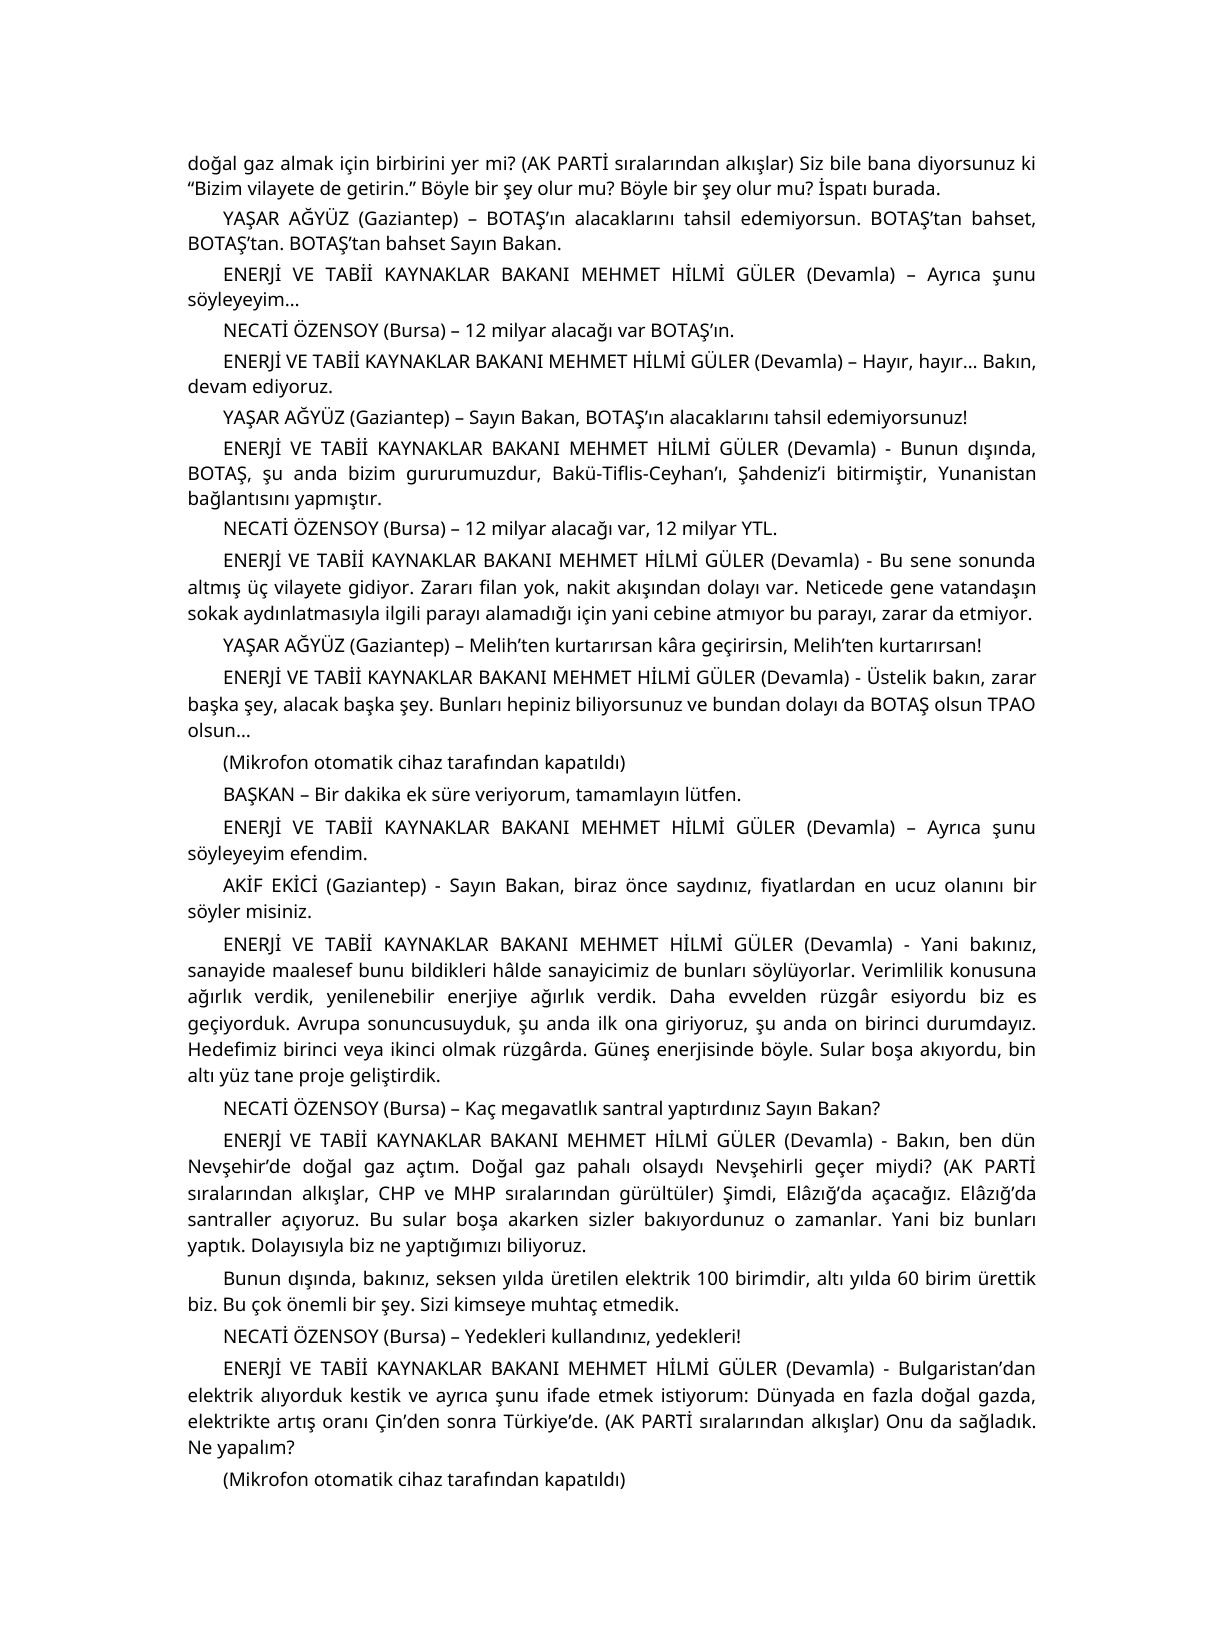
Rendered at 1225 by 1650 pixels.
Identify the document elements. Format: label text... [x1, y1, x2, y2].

text NECATİ ÖZENSOY (Bursa) – Kaç megavatlık santral yaptırdınız Sayın Bakan? [187, 1094, 1037, 1120]
text NECATİ ÖZENSOY (Bursa) – 12 milyar alacağı var, 12 milyar YTL. [187, 516, 1037, 541]
text ENERJİ VE TABİİ KAYNAKLAR BAKANI MEHMET HİLMİ GÜLER (Devamla) – Ayrıca şunu söyleyeyim efendim. [187, 813, 1037, 866]
text ENERJİ VE TABİİ KAYNAKLAR BAKANI MEHMET HİLMİ GÜLER (Devamla) - Bakın, ben dün Nevşehir’de doğal gaz açtım. Doğal gaz pahalı olsaydı Nevşehirli geçer miydi? (AK PARTİ sıralarından alkışlar, CHP ve MHP sıralarından gürültüler) Şimdi, Elâzığ’da açacağız. Elâzığ’da santraller açıyoruz. Bu sular boşa akarken sizler bakıyordunuz o zamanlar. Yani biz bunları yaptık. Dolayısıyla biz ne yaptığımızı biliyoruz. [187, 1126, 1037, 1258]
text Bunun dışında, bakınız, seksen yılda üretilen elektrik 100 birimdir, altı yılda 60 birim ürettik biz. Bu çok önemli bir şey. Sizi kimseye muhtaç etmedik. [187, 1264, 1037, 1317]
text (Mikrofon otomatik cihaz tarafından kapatıldı) [187, 1466, 1037, 1492]
text NECATİ ÖZENSOY (Bursa) – Yedekleri kullandınız, yedekleri! [187, 1322, 1037, 1349]
text ENERJİ VE TABİİ KAYNAKLAR BAKANI MEHMET HİLMİ GÜLER (Devamla) - Bunun dışında, BOTAŞ, şu anda bizim gururumuzdur, Bakü-Tiflis-Ceyhan’ı, Şahdeniz’i bitirmiştir, Yunanistan bağlantısını yapmıştır. [187, 435, 1037, 510]
text YAŞAR AĞYÜZ (Gaziantep) – BOTAŞ’ın alacaklarını tahsil edemiyorsun. BOTAŞ’tan bahset, BOTAŞ’tan. BOTAŞ’tan bahset Sayın Bakan. [187, 206, 1037, 256]
text BAŞKAN – Bir dakika ek süre veriyorum, tamamlayın lütfen. [187, 781, 1037, 807]
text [187, 150, 1037, 200]
text AKİF EKİCİ (Gaziantep) - Sayın Bakan, biraz önce saydınız, fiyatlardan en ucuz olanını bir söyler misiniz. [187, 872, 1037, 924]
text ENERJİ VE TABİİ KAYNAKLAR BAKANI MEHMET HİLMİ GÜLER (Devamla) - Üstelik bakın, zarar başka şey, alacak başka şey. Bunları hepiniz biliyorsunuz ve bundan dolayı da BOTAŞ olsun TPAO olsun… [187, 664, 1037, 743]
text ENERJİ VE TABİİ KAYNAKLAR BAKANI MEHMET HİLMİ GÜLER (Devamla) – Hayır, hayır… Bakın, devam ediyoruz. [187, 348, 1037, 398]
text YAŞAR AĞYÜZ (Gaziantep) – Melih’ten kurtarırsan kâra geçirirsin, Melih’ten kurtarırsan! [187, 632, 1037, 658]
text NECATİ ÖZENSOY (Bursa) – 12 milyar alacağı var BOTAŞ’ın. [187, 317, 1037, 342]
text YAŞAR AĞYÜZ (Gaziantep) – Sayın Bakan, BOTAŞ’ın alacaklarını tahsil edemiyorsunuz! [187, 404, 1037, 429]
text (Mikrofon otomatik cihaz tarafından kapatıldı) [187, 749, 1037, 775]
text ENERJİ VE TABİİ KAYNAKLAR BAKANI MEHMET HİLMİ GÜLER (Devamla) - Yani bakınız, sanayide maalesef bunu bildikleri hâlde sanayicimiz de bunları söylüyorlar. Verimlilik konusuna ağırlık verdik, yenilenebilir enerjiye ağırlık verdik. Daha evvelden rüzgâr esiyordu biz es geçiyorduk. Avrupa sonuncusuyduk, şu anda ilk ona giriyoruz, şu anda on birinci durumdayız. Hedefimiz birinci veya ikinci olmak rüzgârda. Güneş enerjisinde böyle. Sular boşa akıyordu, bin altı yüz tane proje geliştirdik. [187, 930, 1037, 1088]
text ENERJİ VE TABİİ KAYNAKLAR BAKANI MEHMET HİLMİ GÜLER (Devamla) - Bulgaristan’dan elektrik alıyorduk kestik ve ayrıca şunu ifade etmek istiyorum: Dünyada en fazla doğal gazda, elektrikte artış oranı Çin’den sonra Türkiye’de. (AK PARTİ sıralarından alkışlar) Onu da sağladık. Ne yapalım? [187, 1354, 1037, 1460]
text ENERJİ VE TABİİ KAYNAKLAR BAKANI MEHMET HİLMİ GÜLER (Devamla) - Bu sene sonunda altmış üç vilayete gidiyor. Zararı filan yok, nakit akışından dolayı var. Neticede gene vatandaşın sokak aydınlatmasıyla ilgili parayı alamadığı için yani cebine atmıyor bu parayı, zarar da etmiyor. [187, 547, 1037, 626]
text ENERJİ VE TABİİ KAYNAKLAR BAKANI MEHMET HİLMİ GÜLER (Devamla) – Ayrıca şunu söyleyeyim… [187, 262, 1037, 312]
